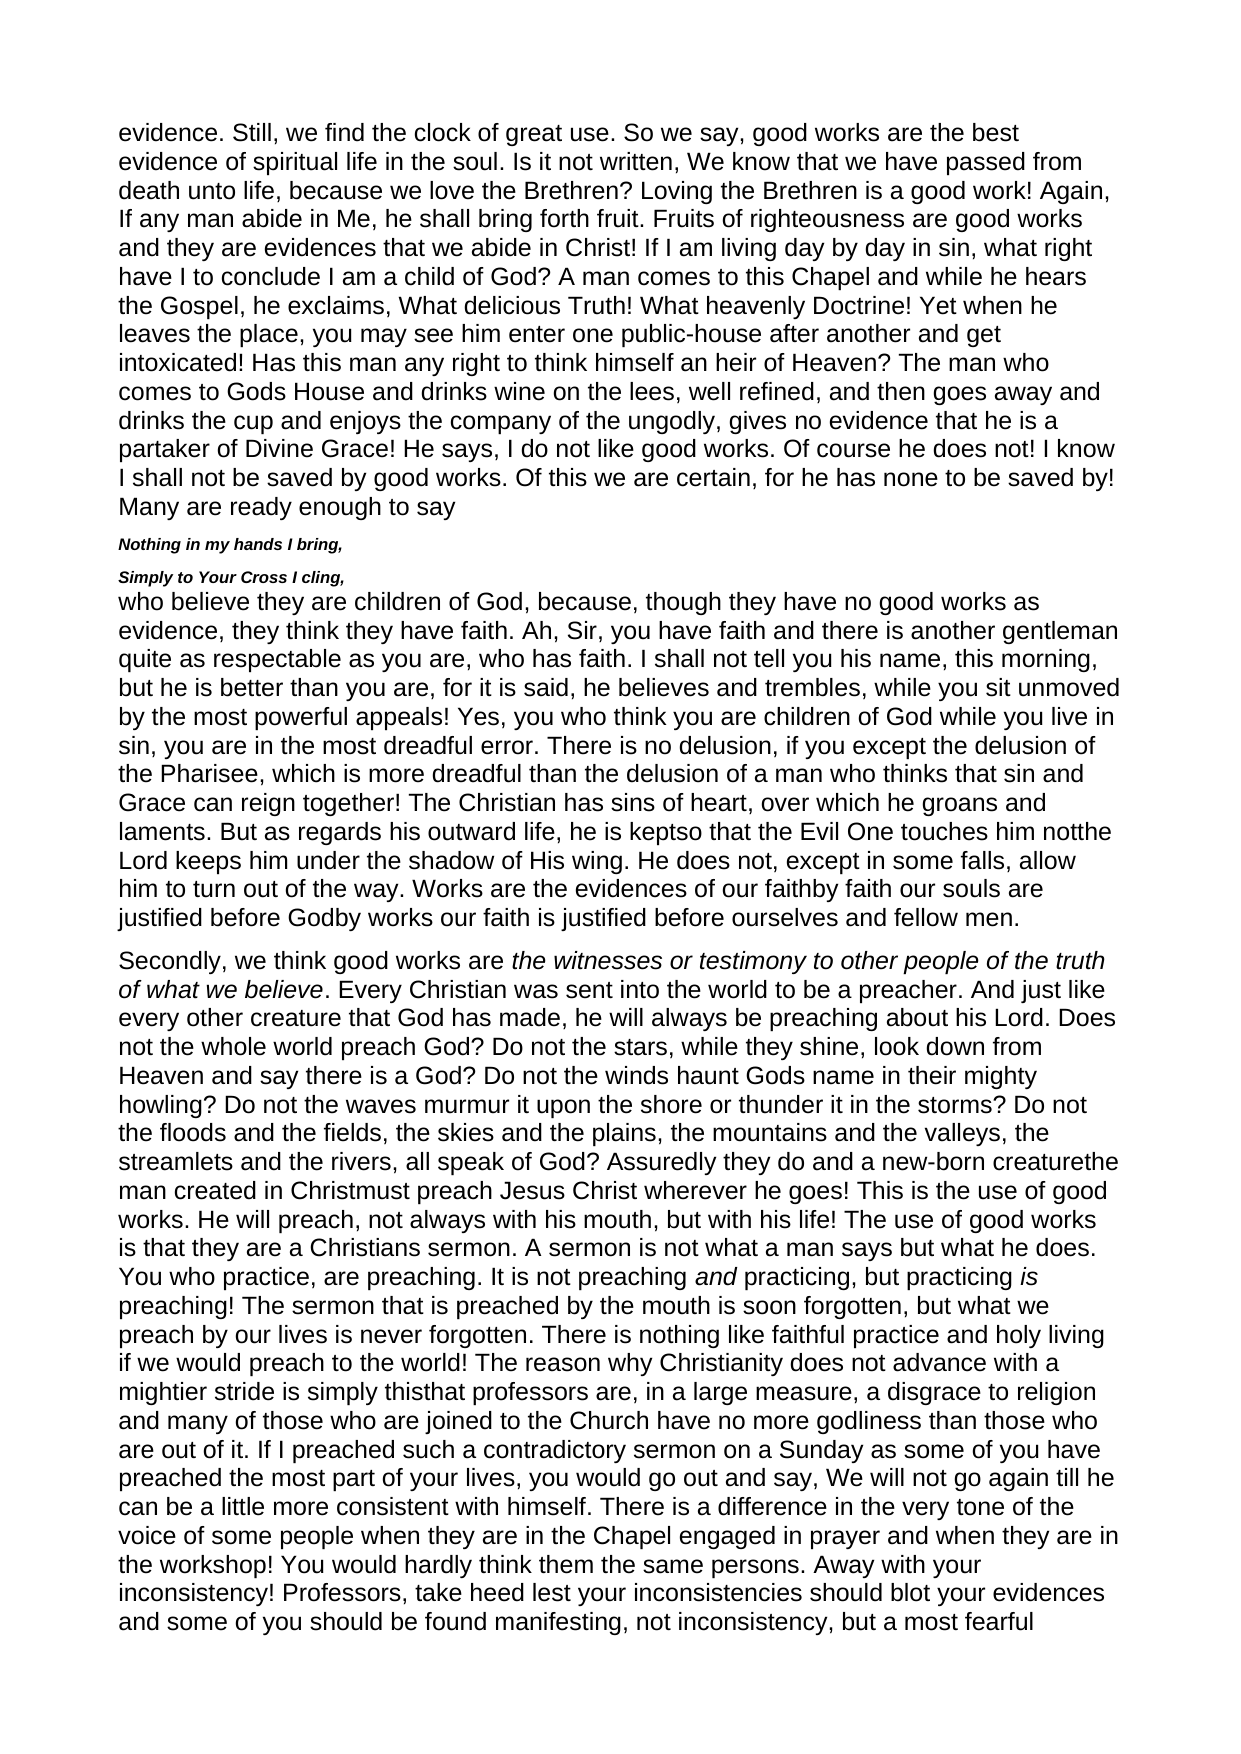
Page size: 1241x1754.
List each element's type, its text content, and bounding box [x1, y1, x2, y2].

text Simply to Your Cross I cling, who believe they are children of God, because, though they have no good works as evidence, they think they have faith. Ah, Sir, you have faith and there is another gentleman quite as respectable as you are, who has faith. I shall not tell you his name, this morning, but he is better than you are, for it is said, he believes and trembles, while you sit unmoved by the most powerful appeals! Yes, you who think you are children of God while you live in sin, you are in the most dreadful error. There is no delusion, if you except the delusion of the Pharisee, which is more dreadful than the delusion of a man who thinks that sin and Grace can reign together! The Christian has sins of heart, over which he groans and laments. But as regards his outward life, he is keptso that the Evil One touches him notthe Lord keeps him under the shadow of His wing. He does not, except in some falls, allow him to turn out of the way. Works are the evidences of our faithby faith our souls are justified before Godby works our faith is justified before ourselves and fellow men. [118, 568, 1122, 932]
text Nothing in my hands I bring, [118, 534, 1122, 554]
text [118, 946, 1122, 1636]
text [118, 118, 1122, 521]
